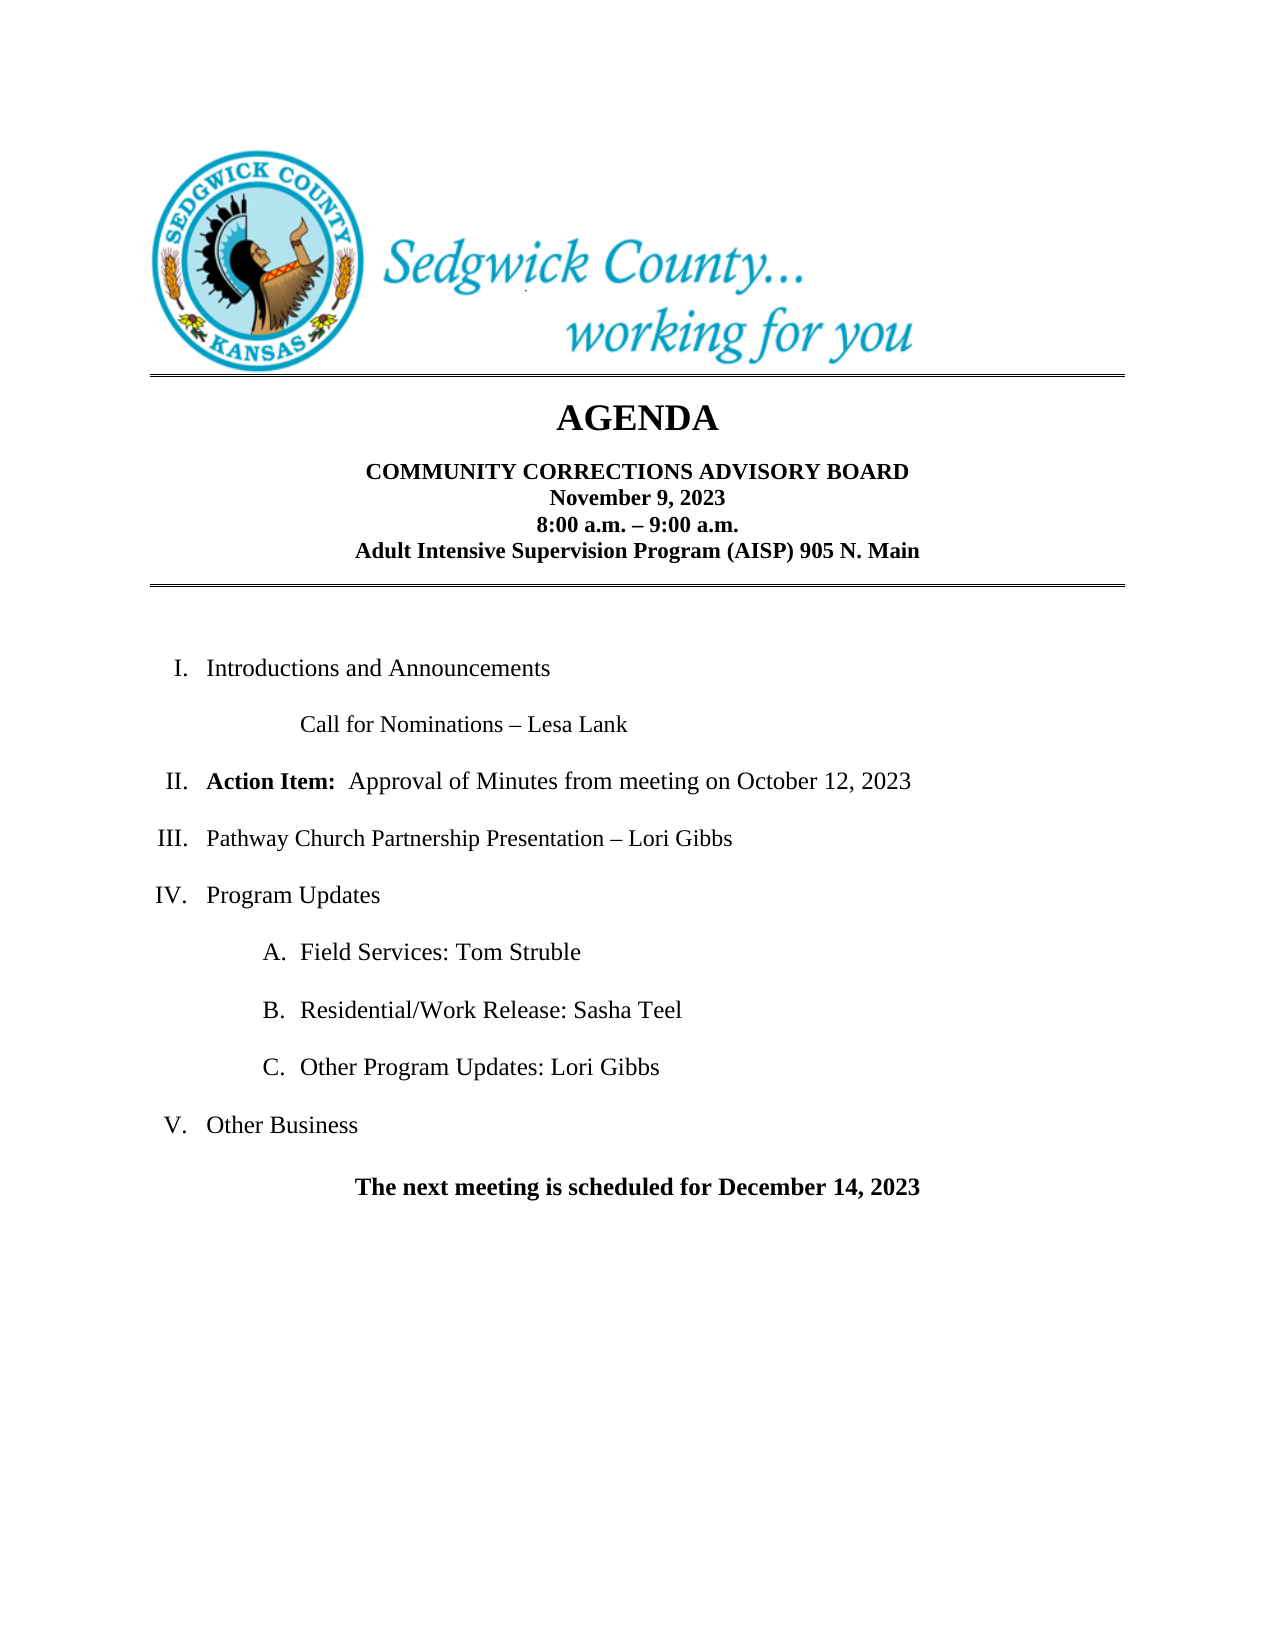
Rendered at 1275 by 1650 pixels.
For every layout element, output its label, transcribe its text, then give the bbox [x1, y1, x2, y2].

list Pathway Church Partnership Presentation – Lori Gibbs [188, 823, 1125, 852]
list Field Services: Tom Struble [262, 937, 1125, 966]
list Action Item: Approval of Minutes from meeting on October 12, 2023 [188, 766, 1125, 795]
list Introductions and Announcements [188, 653, 1125, 682]
list Residential/Work Release: Sasha Teel [262, 995, 1125, 1023]
list Other Program Updates: Lori Gibbs [262, 1052, 1125, 1081]
table_header AGENDA COMMUNITY CORRECTIONS ADVISORY BOARD November 9, 2023 8:00 a.m. – 9:00 a.m. Adult Intensive Supervision Program (AISP) 905 N. Main [150, 377, 1125, 584]
text The next meeting is scheduled for December 14, 2023 [150, 1172, 1125, 1200]
list Program Updates [187, 880, 1125, 908]
picture [150, 150, 916, 374]
text Call for Nominations – Lesa Lank [300, 709, 1125, 737]
list Other Business [187, 1110, 1125, 1138]
